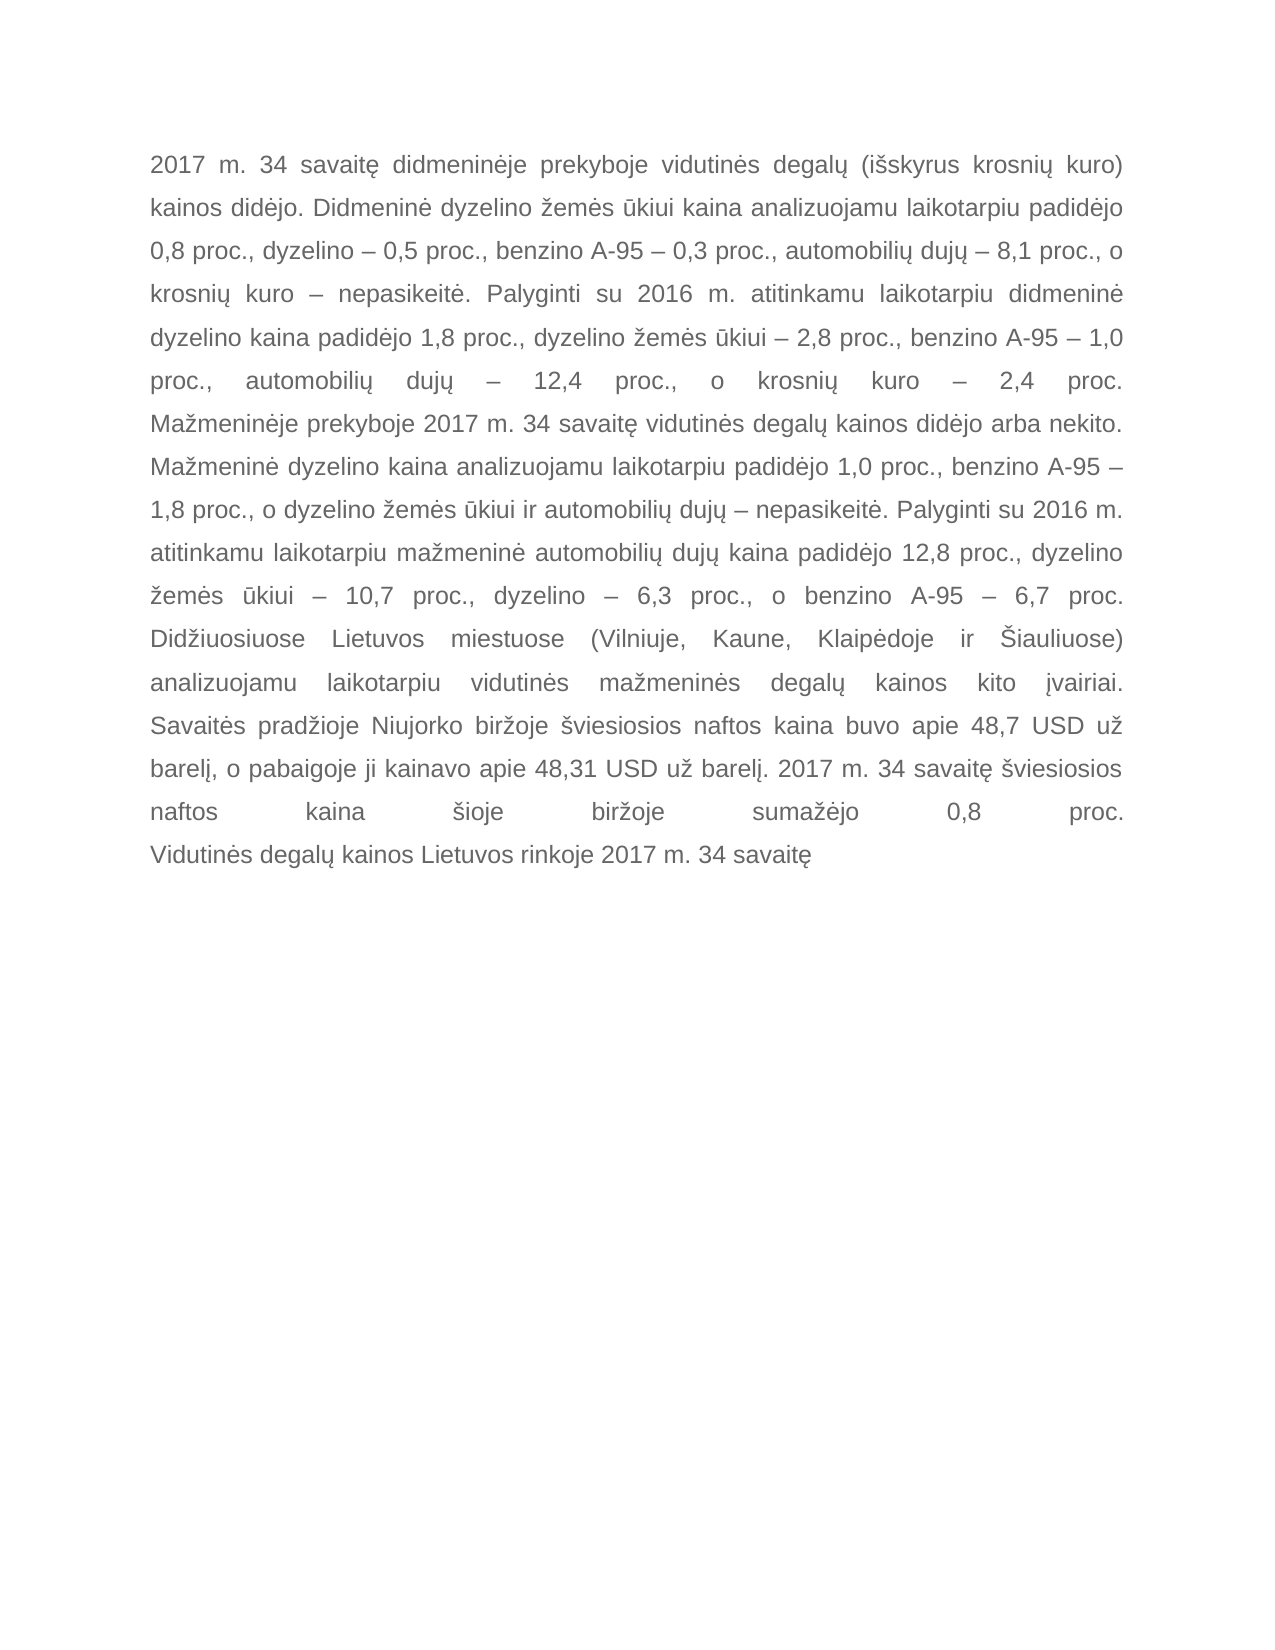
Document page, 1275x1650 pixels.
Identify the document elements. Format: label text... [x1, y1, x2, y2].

text 2017 m. 34 savaitę didmeninėje prekyboje vidutinės degalų (išskyrus krosnių kuro) kainos didėjo. Didmeninė dyzelino žemės ūkiui kaina analizuojamu laikotarpiu padidėjo 0,8 proc., dyzelino – 0,5 proc., benzino A-95 – 0,3 proc., automobilių dujų – 8,1 proc., o krosnių kuro – nepasikeitė. Palyginti su 2016 m. atitinkamu laikotarpiu didmeninė dyzelino kaina padidėjo 1,8 proc., dyzelino žemės ūkiui – 2,8 proc., benzino A-95 – 1,0 proc., automobilių dujų – 12,4 proc., o krosnių kuro – 2,4 proc. Mažmeninėje prekyboje 2017 m. 34 savaitę vidutinės degalų kainos didėjo arba nekito. Mažmeninė dyzelino kaina analizuojamu laikotarpiu padidėjo 1,0 proc., benzino A-95 – 1,8 proc., o dyzelino žemės ūkiui ir automobilių dujų – nepasikeitė. Palyginti su 2016 m. atitinkamu laikotarpiu mažmeninė automobilių dujų kaina padidėjo 12,8 proc., dyzelino žemės ūkiui – 10,7 proc., dyzelino – 6,3 proc., o benzino A-95 – 6,7 proc. Didžiuosiuose Lietuvos miestuose (Vilniuje, Kaune, Klaipėdoje ir Šiauliuose) analizuojamu laikotarpiu vidutinės mažmeninės degalų kainos kito įvairiai. Savaitės pradžioje Niujorko biržoje šviesiosios naftos kaina buvo apie 48,7 USD už barelį, o pabaigoje ji kainavo apie 48,31 USD už barelį. 2017 m. 34 savaitę šviesiosios naftos kaina šioje biržoje sumažėjo 0,8 proc. Vidutinės degalų kainos Lietuvos rinkoje 2017 m. 34 savaitę [150, 150, 1125, 869]
